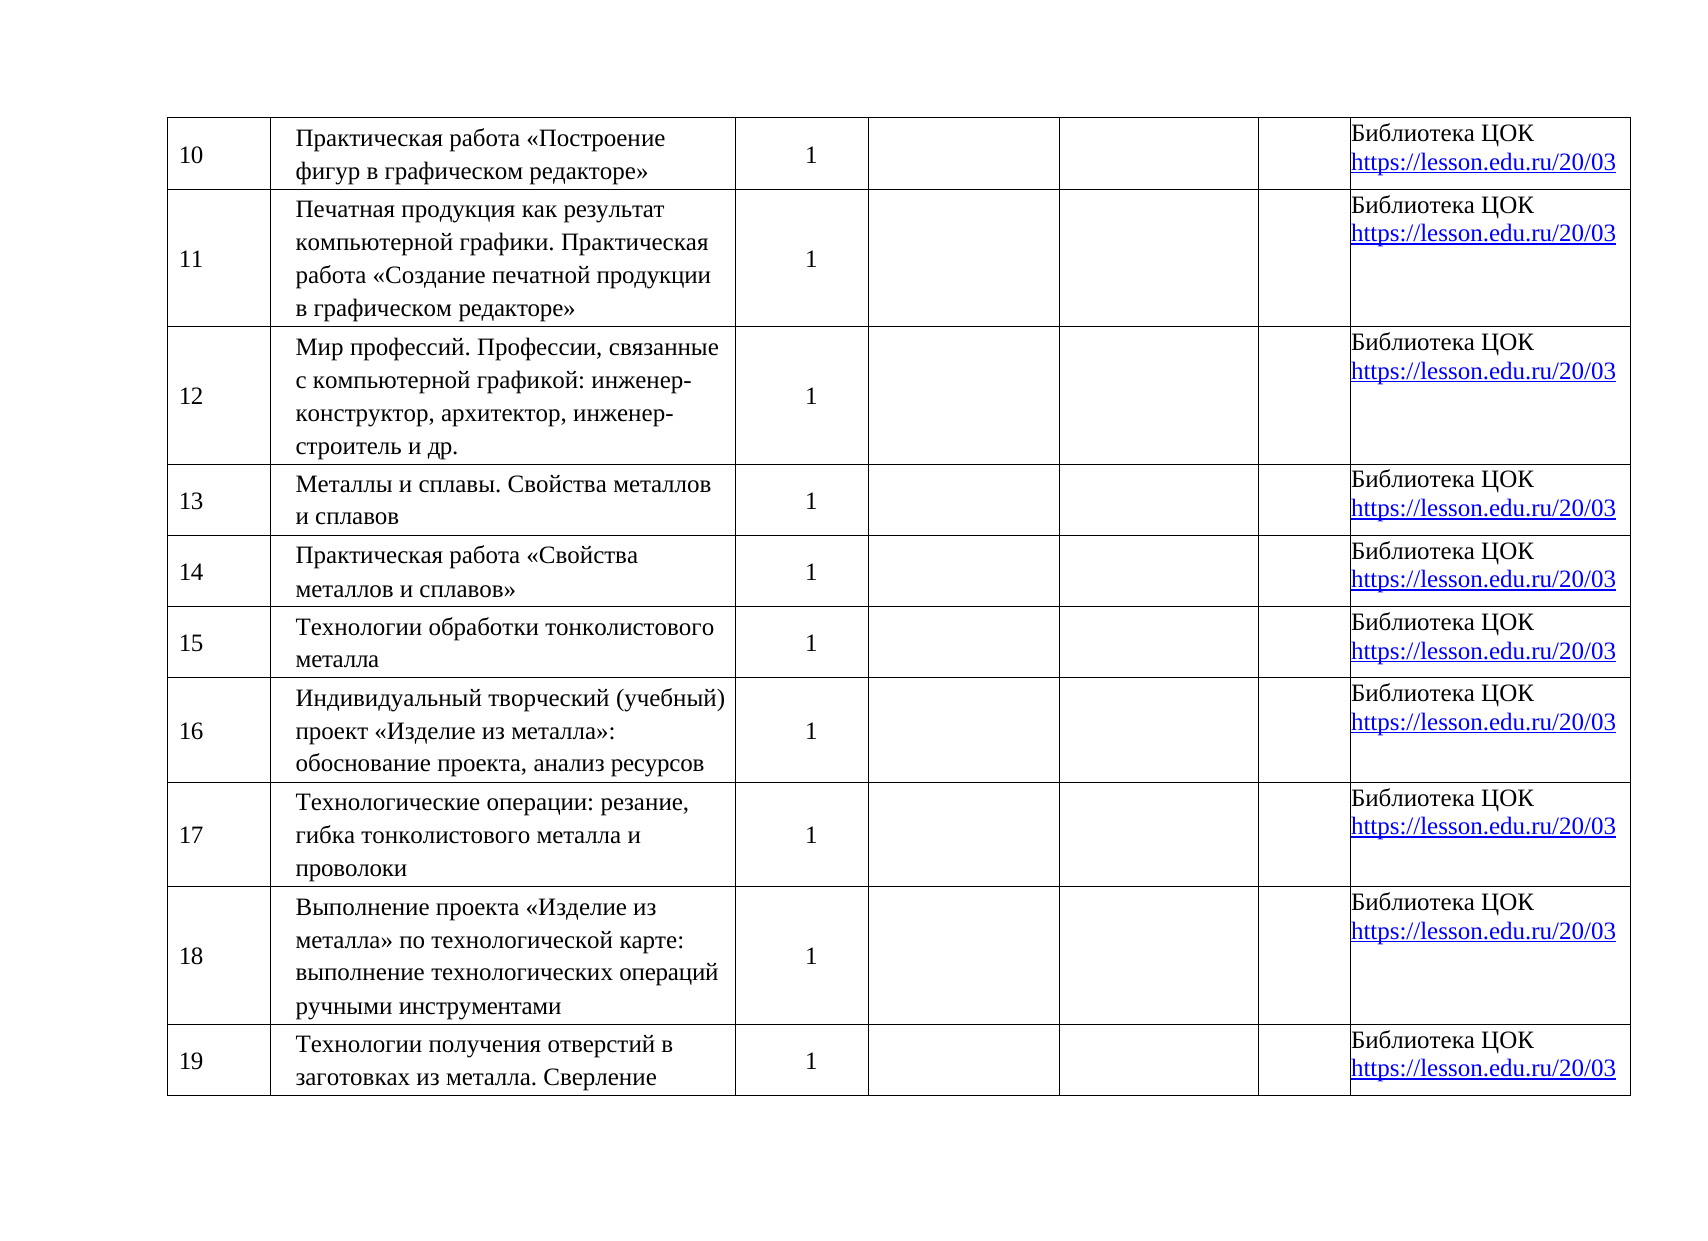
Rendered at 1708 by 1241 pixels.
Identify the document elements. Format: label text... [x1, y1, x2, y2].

table_cell 14 [168, 536, 270, 606]
table_cell [869, 1025, 1059, 1095]
table_cell [869, 607, 1059, 677]
table_cell [1060, 783, 1258, 886]
table_cell [1060, 536, 1258, 606]
table_cell [1060, 465, 1258, 535]
table_cell [1060, 327, 1258, 463]
table_cell Металлы и сплавы. Свойства металлов и сплавов [271, 465, 735, 535]
table_cell [1060, 887, 1258, 1024]
table_cell 15 [168, 607, 270, 677]
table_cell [1351, 190, 1630, 326]
table_cell Мир профессий. Профессии, связанные с компьютерной графикой: инженер- конструктор, архитектор, инженер- строитель и др. [271, 327, 735, 463]
table_cell [1259, 536, 1350, 606]
table_cell 1 [736, 678, 868, 782]
table_header [1060, 118, 1258, 189]
table_cell [869, 536, 1059, 606]
table_cell 12 [168, 327, 270, 463]
table_cell Библиотека ЦОК https://lesson.edu.ru/20/03 [1351, 887, 1630, 1024]
table_cell 1 [736, 783, 868, 886]
table_cell 1 [736, 1025, 868, 1095]
table_cell Выполнение проекта «Изделие из металла» по технологической карте: выполнение технологических операций ручными инструментами [271, 887, 735, 1024]
table_cell [869, 887, 1059, 1024]
table_header 1 [736, 118, 868, 189]
table_cell 11 [168, 190, 270, 326]
table_cell Библиотека ЦОК https://lesson.edu.ru/20/03 [1351, 783, 1630, 886]
table_cell Библиотека ЦОК https://lesson.edu.ru/20/03 [1351, 327, 1630, 463]
table_cell [869, 783, 1059, 886]
table_cell 18 [168, 887, 270, 1024]
table_cell 13 [168, 465, 270, 535]
table_cell [869, 465, 1059, 535]
table_cell [869, 678, 1059, 782]
table_cell Библиотека ЦОК https://lesson.edu.ru/20/03 [1351, 607, 1630, 677]
table_cell [1259, 607, 1350, 677]
table_header 10 [168, 118, 270, 189]
table_cell [1259, 327, 1350, 463]
table_cell [1060, 1025, 1258, 1095]
table_cell Библиотека ЦОК https://lesson.edu.ru/20/03 [1351, 1025, 1630, 1095]
table_cell Печатная продукция как результат компьютерной графики. Практическая работа «Создание печатной продукции в графическом редакторе» [271, 190, 735, 326]
table_cell 17 [168, 783, 270, 886]
table_cell 1 [736, 190, 868, 326]
table_header Библиотека ЦОК https://lesson.edu.ru/20/03 [1351, 118, 1630, 189]
table_cell Библиотека ЦОК https://lesson.edu.ru/20/03 [1351, 536, 1630, 606]
table_header [869, 118, 1059, 189]
table_cell Технологии обработки тонколистового металла [271, 607, 735, 677]
table_cell Технологические операции: резание, гибка тонколистового металла и проволоки [271, 783, 735, 886]
table_header Практическая работа «Построение фигур в графическом редакторе» [271, 118, 735, 189]
table_cell 19 [168, 1025, 270, 1095]
table_cell [1259, 465, 1350, 535]
table_cell [1259, 678, 1350, 782]
table_cell 1 [736, 465, 868, 535]
table_cell [1060, 607, 1258, 677]
table_cell [869, 190, 1059, 326]
table_cell [1060, 678, 1258, 782]
table_cell Библиотека ЦОК https://lesson.edu.ru/20/03 [1351, 465, 1630, 535]
table_cell [1060, 190, 1258, 326]
table_cell Библиотека ЦОК https://lesson.edu.ru/20/03 [1351, 678, 1630, 782]
table_cell Технологии получения отверстий в заготовках из металла. Сверление [271, 1025, 735, 1095]
table_cell 1 [736, 536, 868, 606]
table_header [1259, 118, 1350, 189]
table_cell Индивидуальный творческий (учебный) проект «Изделие из металла»: обоснование проекта, анализ ресурсов [271, 678, 735, 782]
table_cell 1 [736, 607, 868, 677]
table_cell 16 [168, 678, 270, 782]
table_cell [1259, 783, 1350, 886]
table_cell Практическая работа «Свойства металлов и сплавов» [271, 536, 735, 606]
table_cell [1259, 190, 1350, 326]
table_cell [1259, 1025, 1350, 1095]
table_cell [1259, 887, 1350, 1024]
table_cell [869, 327, 1059, 463]
table_cell 1 [736, 887, 868, 1024]
table_cell 1 [736, 327, 868, 463]
